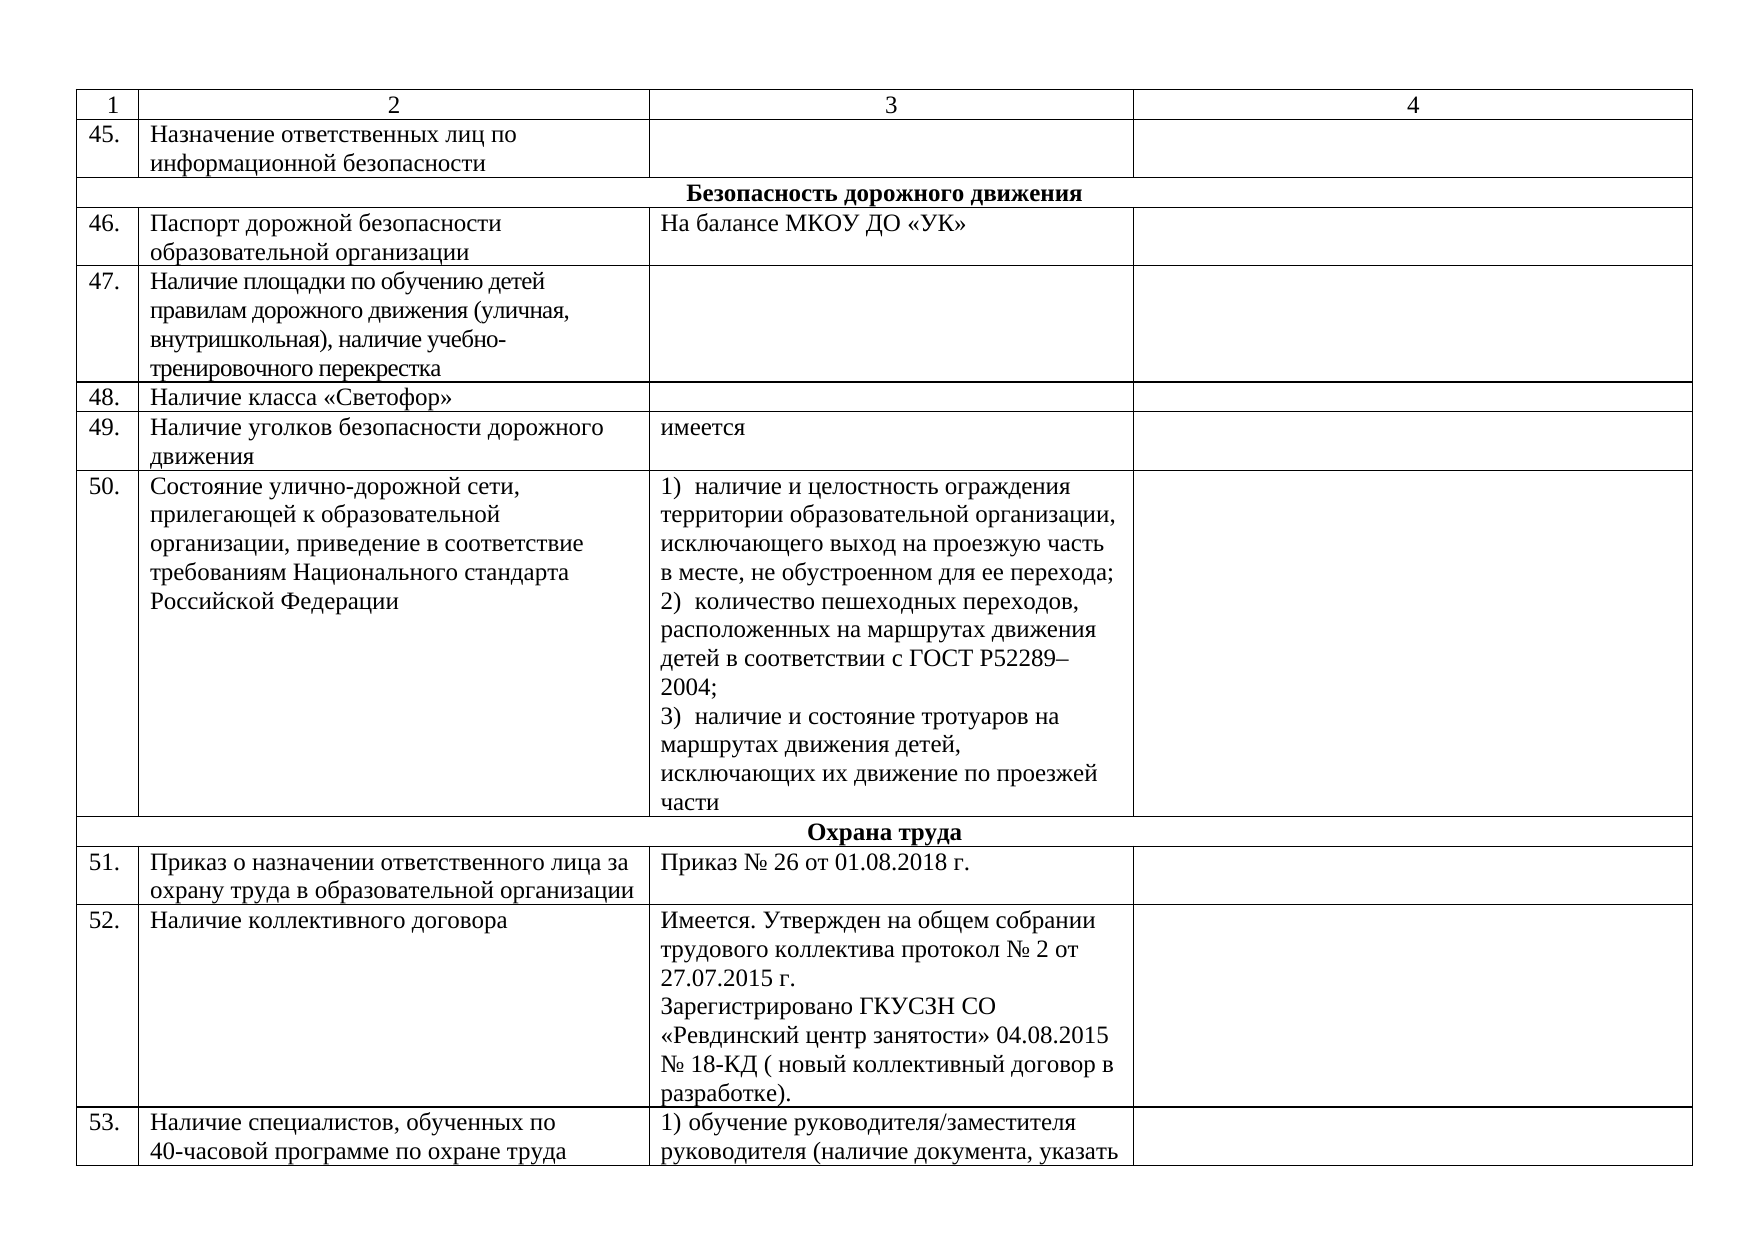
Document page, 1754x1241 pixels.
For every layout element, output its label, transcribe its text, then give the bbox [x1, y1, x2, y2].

table_cell [650, 120, 1133, 177]
table_cell Безопасность дорожного движения [77, 178, 1692, 207]
table_cell [77, 412, 138, 470]
table_cell [1134, 847, 1692, 904]
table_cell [650, 1108, 1133, 1165]
table_cell Назначение ответственных лиц по информационной безопасности [139, 120, 649, 177]
table_cell [1134, 471, 1692, 816]
table_cell Наличие коллективного договора [139, 905, 649, 1106]
table_header 2 [139, 90, 649, 118]
table_cell наличие и целостность ограждения территории образовательной организации, исключающего выход на проезжую часть в месте, не обустроенном для ее перехода; количество пешеходных переходов, расположенных на маршрутах движения детей в соответствии с ГОСТ Р52289–2004; наличие и состояние тротуаров на маршрутах движения детей, исключающих их движение по проезжей части [650, 471, 1133, 816]
table_cell [1134, 383, 1692, 411]
table_cell На балансе МКОУ ДО «УК» [650, 208, 1133, 265]
table_cell Состояние улично-дорожной сети, прилегающей к образовательной организации, приведение в соответствие требованиям Национального стандарта Российской Федерации [139, 471, 649, 816]
table_cell [1134, 208, 1692, 265]
table_cell [650, 383, 1133, 411]
table_cell [1134, 266, 1692, 381]
table_header 3 [650, 90, 1133, 118]
table_cell [77, 383, 138, 411]
table_cell [77, 266, 138, 381]
table_header 1 [77, 90, 138, 118]
table_cell Паспорт дорожной безопасности образовательной организации [139, 208, 649, 265]
table_cell Наличие класса «Светофор» [139, 383, 649, 411]
table_header 4 [1134, 90, 1692, 118]
table_cell [1134, 412, 1692, 470]
table_cell Имеется. Утвержден на общем собрании трудового коллектива протокол № 2 от 27.07.2015 г. Зарегистрировано ГКУСЗН СО «Ревдинский центр занятости» 04.08.2015 № 18-КД ( новый коллективный договор в разработке). [650, 905, 1133, 1106]
table_cell имеется [650, 412, 1133, 470]
table_cell [77, 905, 138, 1106]
table_cell [77, 120, 138, 177]
table_cell Наличие уголков безопасности дорожного движения [139, 412, 649, 470]
table_cell [77, 1108, 138, 1165]
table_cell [139, 1108, 649, 1165]
table_cell [77, 471, 138, 816]
table_cell Приказ о назначении ответственного лица за охрану труда в образовательной организации [139, 847, 649, 904]
table_cell [1134, 905, 1692, 1106]
table_cell Наличие площадки по обучению детей правилам дорожного движения (уличная, внутришкольная), наличие учебно-тренировочного перекрестка [139, 266, 649, 381]
table_cell [77, 208, 138, 265]
table_cell Приказ № 26 от 01.08.2018 г. [650, 847, 1133, 904]
table_cell [77, 847, 138, 904]
table_cell [1134, 1108, 1692, 1165]
table_cell Охрана труда [77, 817, 1692, 846]
table_cell [650, 266, 1133, 381]
table_cell [1134, 120, 1692, 177]
